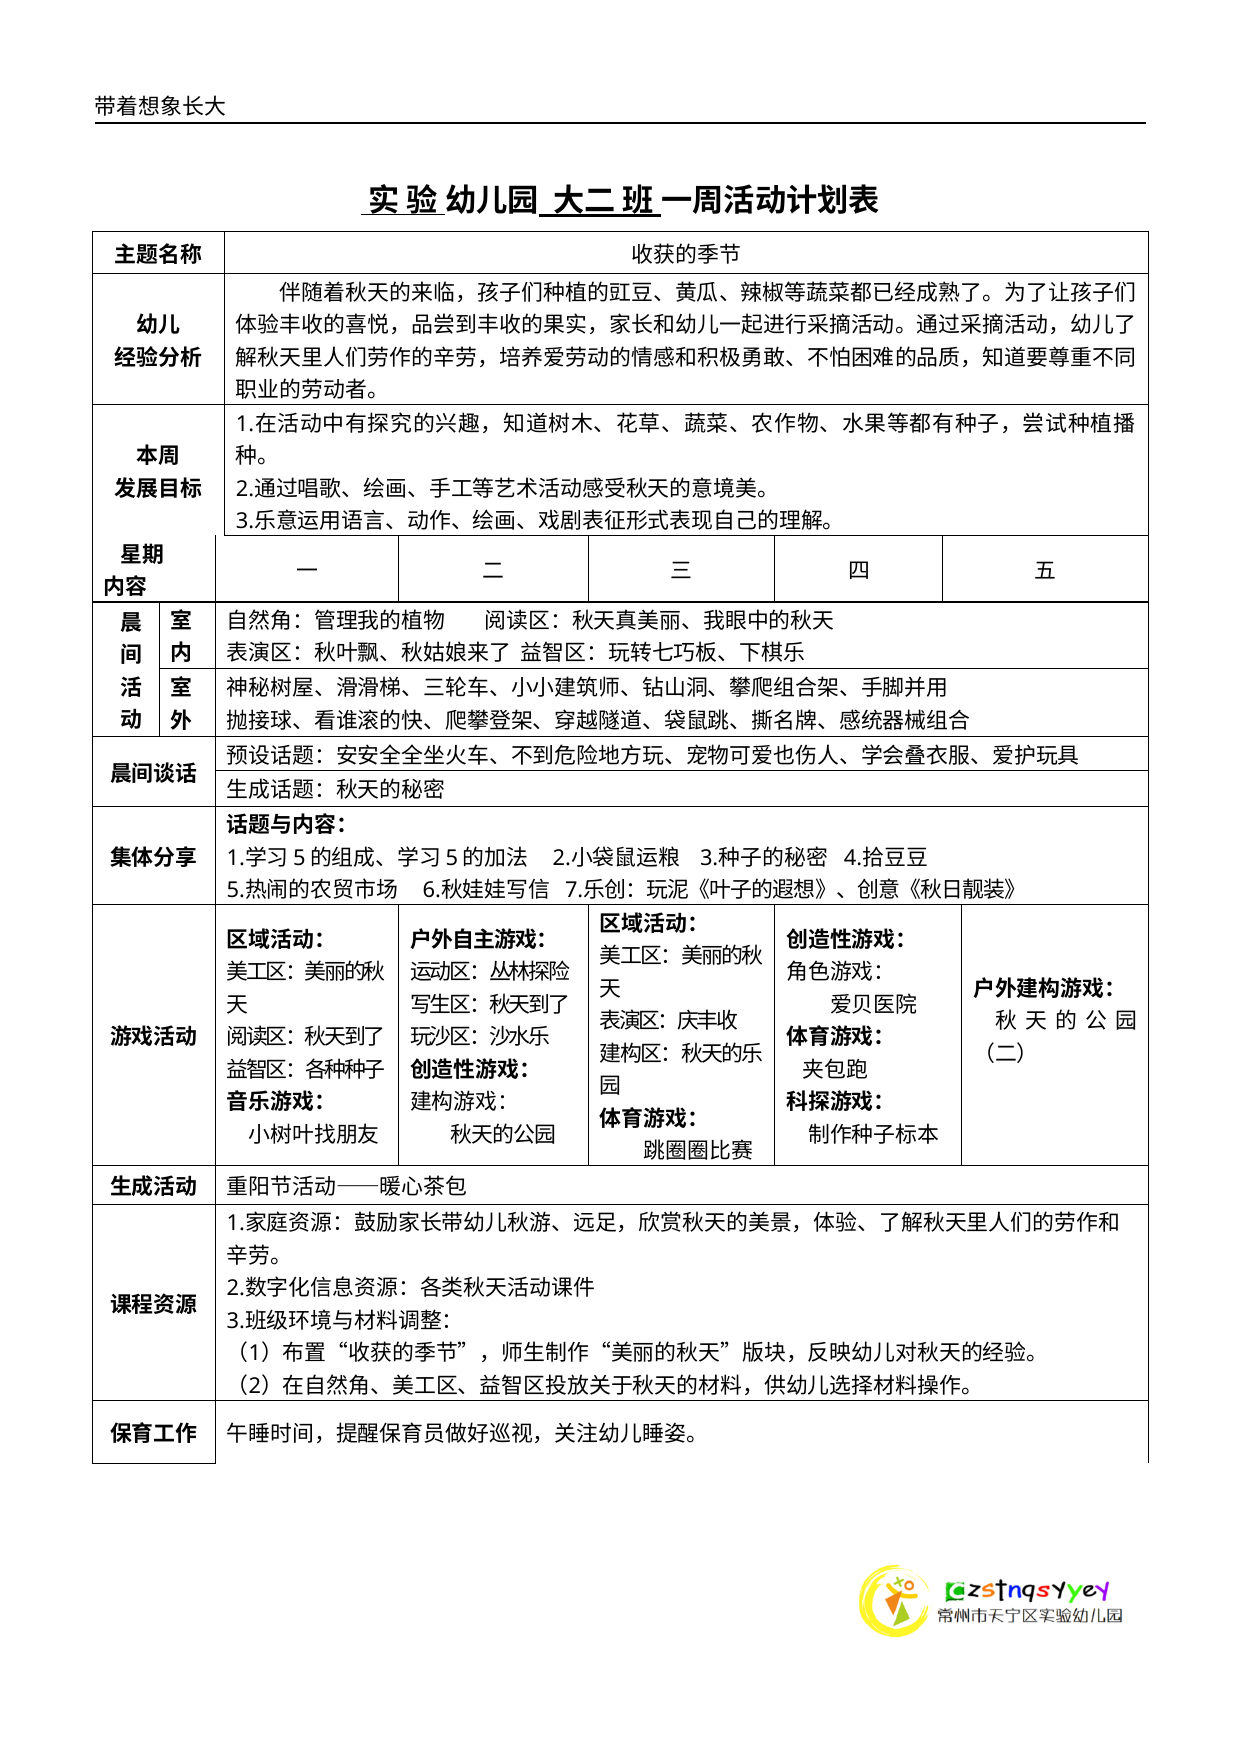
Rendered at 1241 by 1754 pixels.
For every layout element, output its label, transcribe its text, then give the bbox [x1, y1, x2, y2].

table_cell 伴随着秋天的来临，孩子们种植的豇豆、黄瓜、辣椒等蔬菜都已经成熟了。为了让孩子们体验丰收的喜悦，品尝到丰收的果实，家长和幼儿一起进行采摘活动。通过采摘活动，幼儿了解秋天里人们劳作的辛劳，培养爱劳动的情感和积极勇敢、不怕困难的品质，知道要尊重不同职业的劳动者。 [225, 274, 1148, 404]
table_header 主题名称 [93, 232, 224, 273]
table_cell 区域活动： 美工区：美丽的秋天 表演区：庆丰收 建构区：秋天的乐园 体育游戏： 跳圈圈比赛 [589, 905, 774, 1165]
table_cell 自然角：管理我的植物 阅读区：秋天真美丽、我眼中的秋天 表演区：秋叶飘、秋姑娘来了 益智区：玩转七巧板、下棋乐 [216, 603, 1148, 667]
table_cell 二 [399, 536, 588, 601]
table_cell 五 [943, 536, 1148, 601]
table_header 收获的季节 [225, 232, 1148, 273]
table_cell 室外 [160, 669, 215, 736]
table_cell 四 [775, 536, 942, 601]
table_cell 室内 [160, 603, 215, 667]
table_cell 预设话题：安安全全坐火车、不到危险地方玩、宠物可爱也伤人、学会叠衣服、爱护玩具 [216, 737, 1148, 770]
table_cell 户外建构游戏： 秋天的公园（二） [962, 905, 1148, 1165]
table_cell 一 [216, 535, 398, 601]
table_cell 创造性游戏： 角色游戏： 爱贝医院 体育游戏： 夹包跑 科探游戏： 制作种子标本 [775, 905, 961, 1165]
table_cell 星期 内容 [93, 535, 215, 601]
table_cell 户外自主游戏： 运动区：丛林探险 写生区：秋天到了 玩沙区：沙水乐 创造性游戏： 建构游戏： 秋天的公园 [399, 905, 588, 1165]
table_cell 神秘树屋、滑滑梯、三轮车、小小建筑师、钻山洞、攀爬组合架、手脚并用 抛接球、看谁滚的快、爬攀登架、穿越隧道、袋鼠跳、撕名牌、感统器械组合 [216, 669, 1148, 736]
table_cell 区域活动： 美工区：美丽的秋天 阅读区：秋天到了 益智区：各种种子 音乐游戏： 小树叶找朋友 [216, 905, 398, 1165]
text 实 验 幼儿园 大二 班 一周活动计划表 [94, 166, 1146, 231]
table_cell 幼儿 经验分析 [93, 274, 224, 404]
table_cell 本周 发展目标 [93, 405, 224, 535]
table_cell 游戏活动 [93, 905, 215, 1165]
table_cell 1.在活动中有探究的兴趣，知道树木、花草、蔬菜、农作物、水果等都有种子，尝试种植播种。 2.通过唱歌、绘画、手工等艺术活动感受秋天的意境美。 3.乐意运用语言、动作、绘画、戏剧表征形式表现自己的理解。 [225, 405, 1148, 535]
table_cell 生成活动 [93, 1166, 215, 1204]
table_cell 课程资源 [93, 1205, 215, 1400]
table_cell 生成话题：秋天的秘密 [216, 771, 1148, 806]
table_cell 话题与内容： 1.学习5的组成、学习5的加法 2.小袋鼠运粮 3.种子的秘密 4.拾豆豆 5.热闹的农贸市场 6.秋娃娃写信 7.乐创：玩泥《叶子的遐想》、创意《秋日靓装》 [216, 807, 1148, 904]
table_cell 保育工作 [93, 1401, 215, 1463]
table_cell 重阳节活动——暖心茶包 [216, 1166, 1148, 1204]
table_cell 三 [589, 536, 774, 601]
table_cell 集体分享 [93, 807, 215, 904]
table_cell 午睡时间，提醒保育员做好巡视，关注幼儿睡姿。 [216, 1401, 1148, 1463]
table_cell 晨间活动 [93, 603, 159, 736]
table_cell 晨间谈话 [93, 737, 215, 806]
picture [840, 1546, 1146, 1651]
table_cell 1.家庭资源：鼓励家长带幼儿秋游、远足，欣赏秋天的美景，体验、了解秋天里人们的劳作和辛劳。 2.数字化信息资源：各类秋天活动课件 3.班级环境与材料调整： （1）布置“收获的季节”，师生制作“美丽的秋天”版块，反映幼儿对秋天的经验。 （2）在自然角、美工区、益智区投放关于秋天的材料，供幼儿选择材料操作。 [216, 1205, 1148, 1400]
